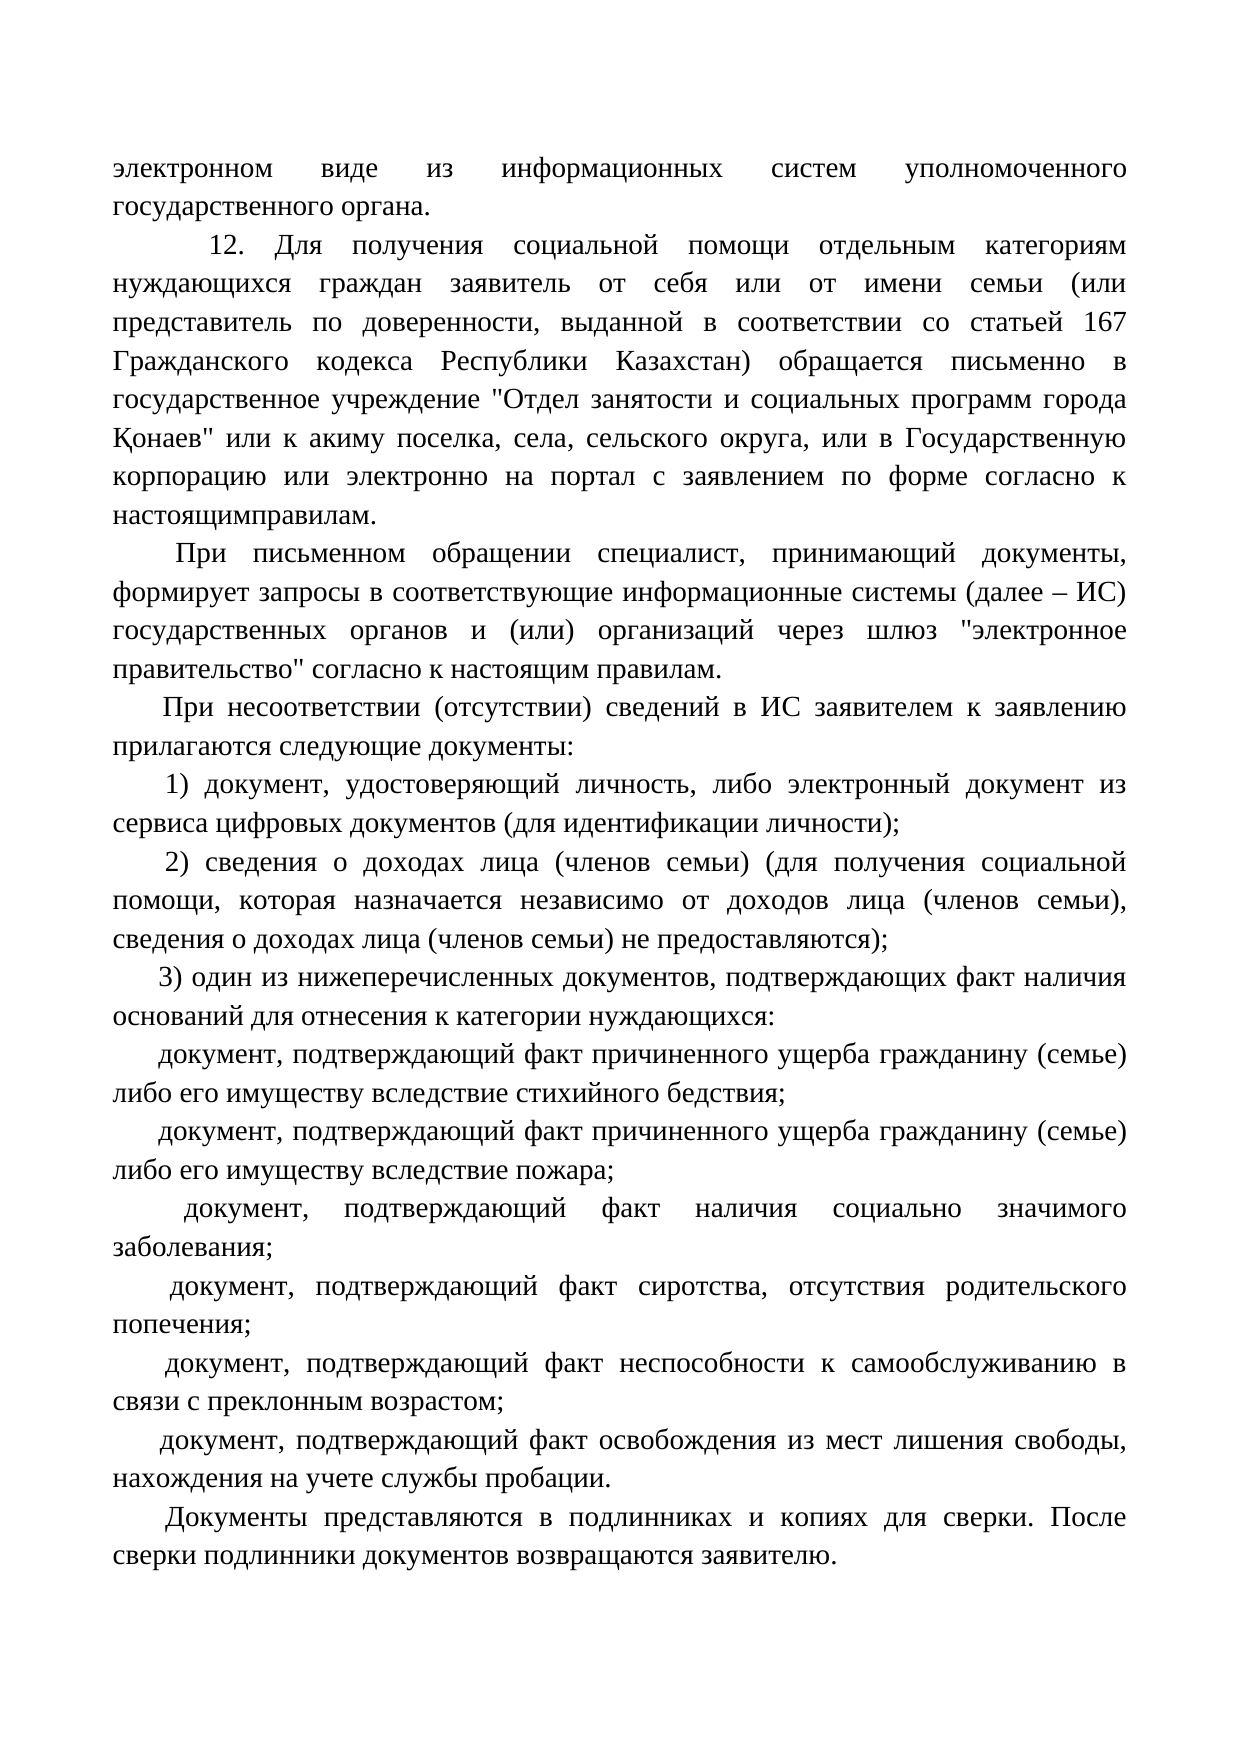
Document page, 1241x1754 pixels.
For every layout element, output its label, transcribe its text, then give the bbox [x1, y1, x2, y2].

text При несоответствии (отсутствии) сведений в ИС заявителем к заявлению прилагаются следующие документы: [112, 689, 1128, 762]
text 12. Для получения социальной помощи отдельным категориям нуждающихся граждан заявитель от себя или от имени семьи (или представитель по доверенности, выданной в соответствии со статьей 167 Гражданского кодекса Республики Казахстан) обращается письменно в государственное учреждение "Отдел занятости и социальных программ города Қонаев" или к акиму поселка, села, сельского округа, или в Государственную корпорацию или электронно на портал с заявлением по форме согласно к настоящимправилам. [112, 227, 1128, 530]
text 3) один из нижеперечисленных документов, подтверждающих факт наличия оснований для отнесения к категории нуждающихся: [112, 959, 1128, 1031]
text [112, 150, 1128, 222]
text документ, подтверждающий факт наличия социально значимого заболевания; [112, 1191, 1128, 1263]
text документ, подтверждающий факт освобождения из мест лишения свободы, нахождения на учете службы пробации. [112, 1422, 1128, 1494]
text документ, подтверждающий факт сиротства, отсутствия родительского попечения; [112, 1268, 1128, 1340]
text При письменном обращении специалист, принимающий документы, формирует запросы в соответствующие информационные системы (далее – ИС) государственных органов и (или) организаций через шлюз "электронное правительство" согласно к настоящим правилам. [112, 535, 1128, 684]
text документ, подтверждающий факт неспособности к самообслуживанию в связи с преклонным возрастом; [112, 1345, 1128, 1417]
text 1) документ, удостоверяющий личность, либо электронный документ из сервиса цифровых документов (для идентификации личности); [112, 767, 1128, 839]
text Документы представляются в подлинниках и копиях для сверки. После сверки подлинники документов возвращаются заявителю. [112, 1499, 1128, 1571]
text 2) сведения о доходах лица (членов семьи) (для получения социальной помощи, которая назначается независимо от доходов лица (членов семьи), сведения о доходах лица (членов семьи) не предоставляются); [112, 844, 1128, 954]
text документ, подтверждающий факт причиненного ущерба гражданину (семье) либо его имуществу вследствие стихийного бедствия; [112, 1036, 1128, 1108]
text документ, подтверждающий факт причиненного ущерба гражданину (семье) либо его имуществу вследствие пожара; [112, 1113, 1128, 1186]
